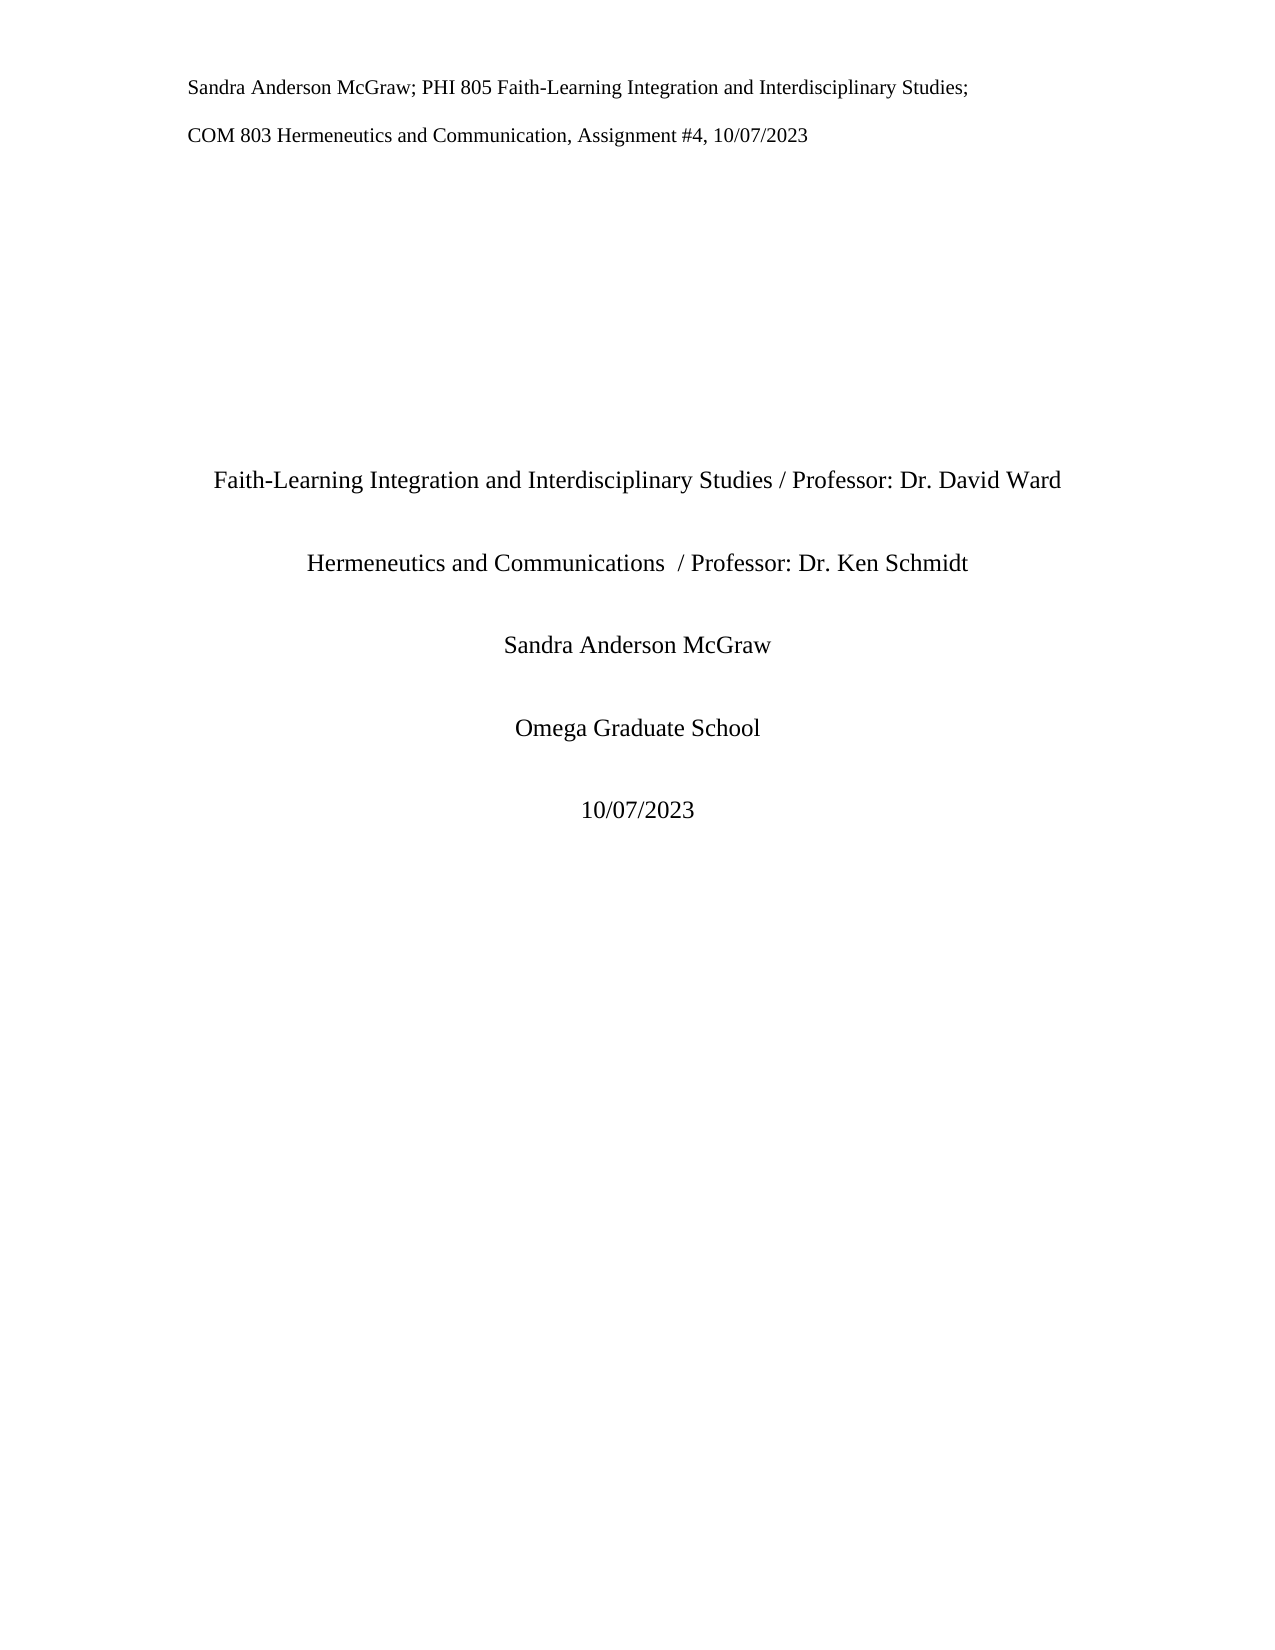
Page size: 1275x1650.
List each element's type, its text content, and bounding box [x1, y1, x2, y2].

text Omega Graduate School [187, 713, 1087, 742]
text Faith-Learning Integration and Interdisciplinary Studies / Professor: Dr. David Ward [187, 466, 1087, 494]
text Sandra Anderson McGraw [187, 631, 1087, 659]
text Hermeneutics and Communications / Professor: Dr. Ken Schmidt [187, 548, 1087, 577]
text 10/07/2023 [187, 796, 1087, 824]
